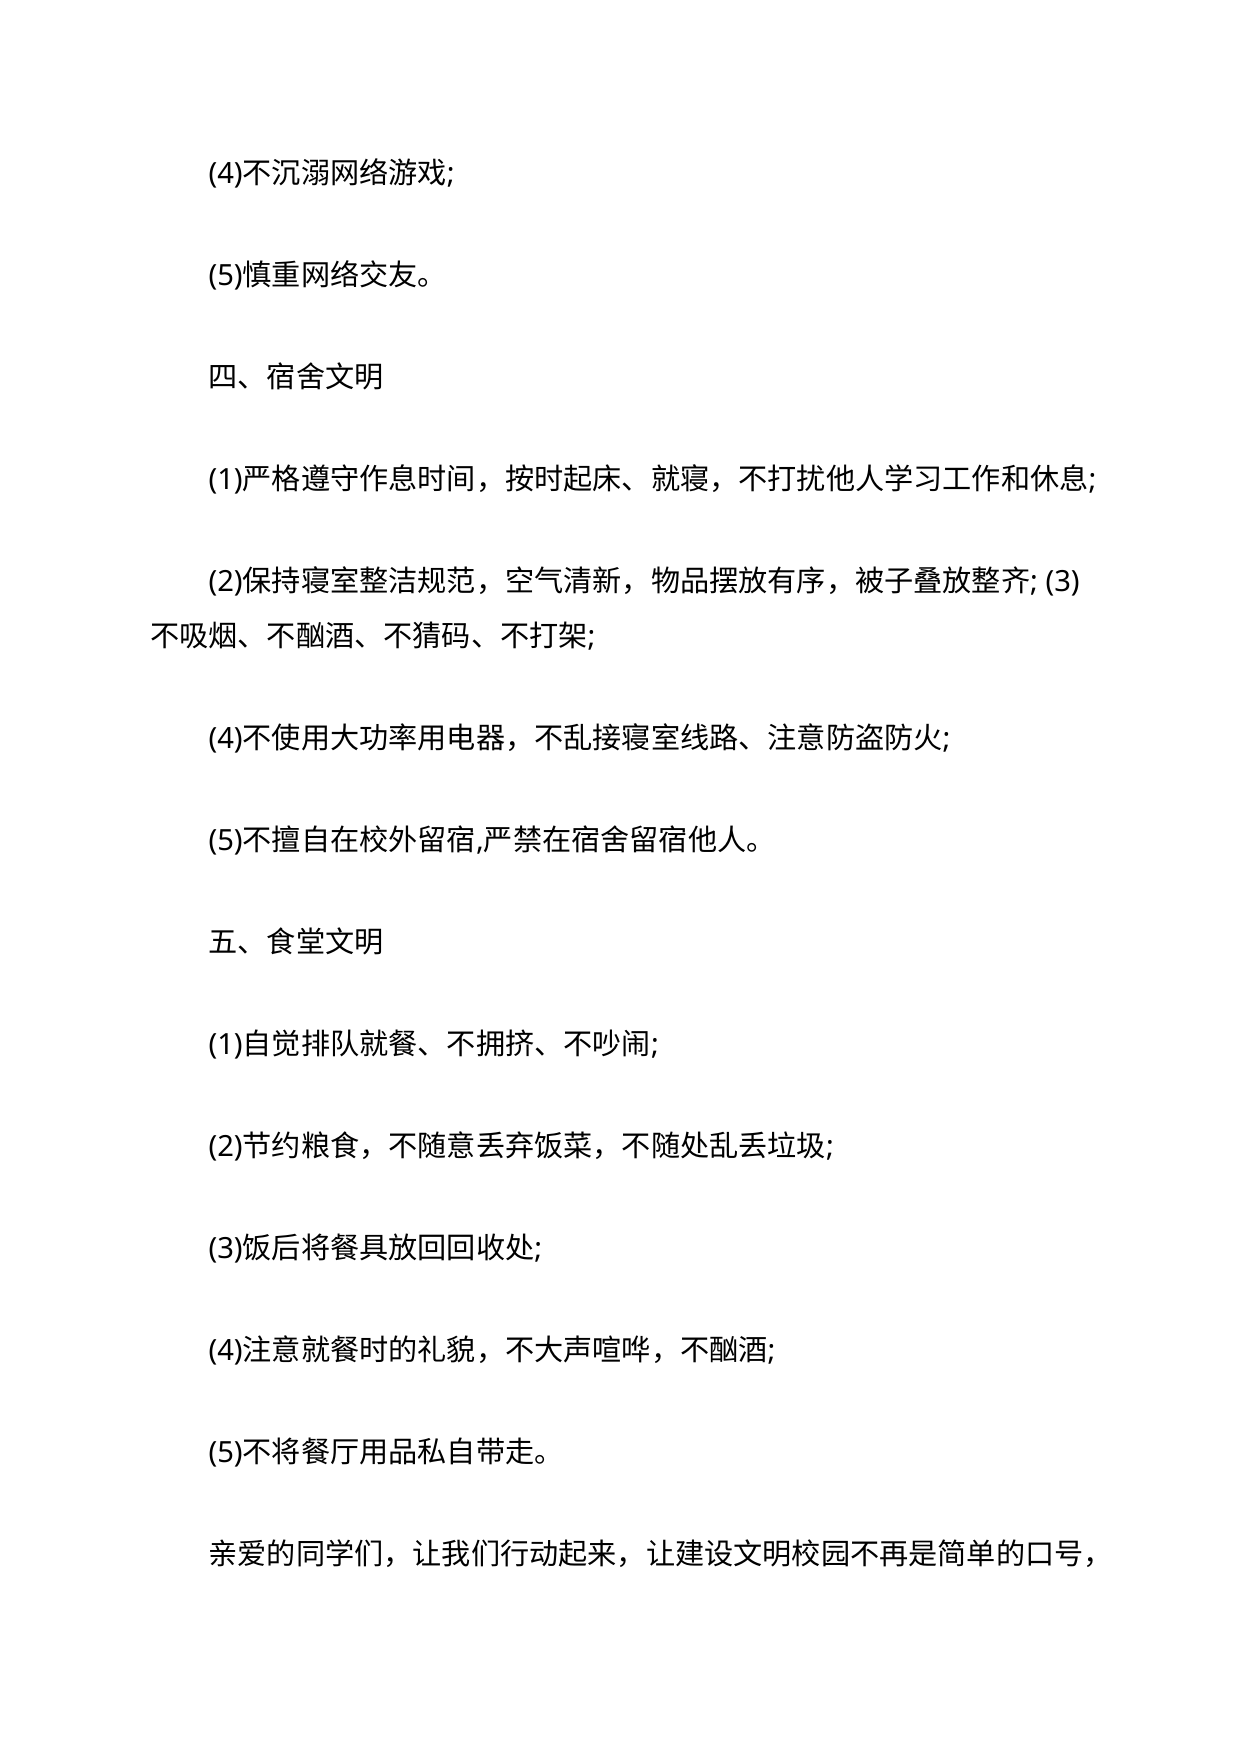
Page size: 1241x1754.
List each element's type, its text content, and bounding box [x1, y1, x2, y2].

text (1)自觉排队就餐、不拥挤、不吵闹; [150, 1020, 1090, 1063]
text (5)不擅自在校外留宿,严禁在宿舍留宿他人。 [150, 817, 1090, 859]
text (4)不沉溺网络游戏; [150, 150, 1090, 192]
text (4)不使用大功率用电器，不乱接寝室线路、注意防盗防火; [150, 715, 1090, 757]
text 四、宿舍文明 [150, 354, 1090, 396]
text (2)保持寝室整洁规范，空气清新，物品摆放有序，被子叠放整齐; (3)不吸烟、不酗酒、不猜码、不打架; [150, 558, 1090, 655]
text 五、食堂文明 [150, 919, 1090, 961]
text (2)节约粮食，不随意丢弃饭菜，不随处乱丢垃圾; [150, 1122, 1090, 1165]
text (1)严格遵守作息时间，按时起床、就寝，不打扰他人学习工作和休息; [150, 456, 1090, 498]
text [150, 1530, 1090, 1573]
text (4)注意就餐时的礼貌，不大声喧哗，不酗酒; [150, 1326, 1090, 1369]
text (3)饭后将餐具放回回收处; [150, 1224, 1090, 1267]
text (5)不将餐厅用品私自带走。 [150, 1428, 1090, 1471]
text (5)慎重网络交友。 [150, 252, 1090, 294]
